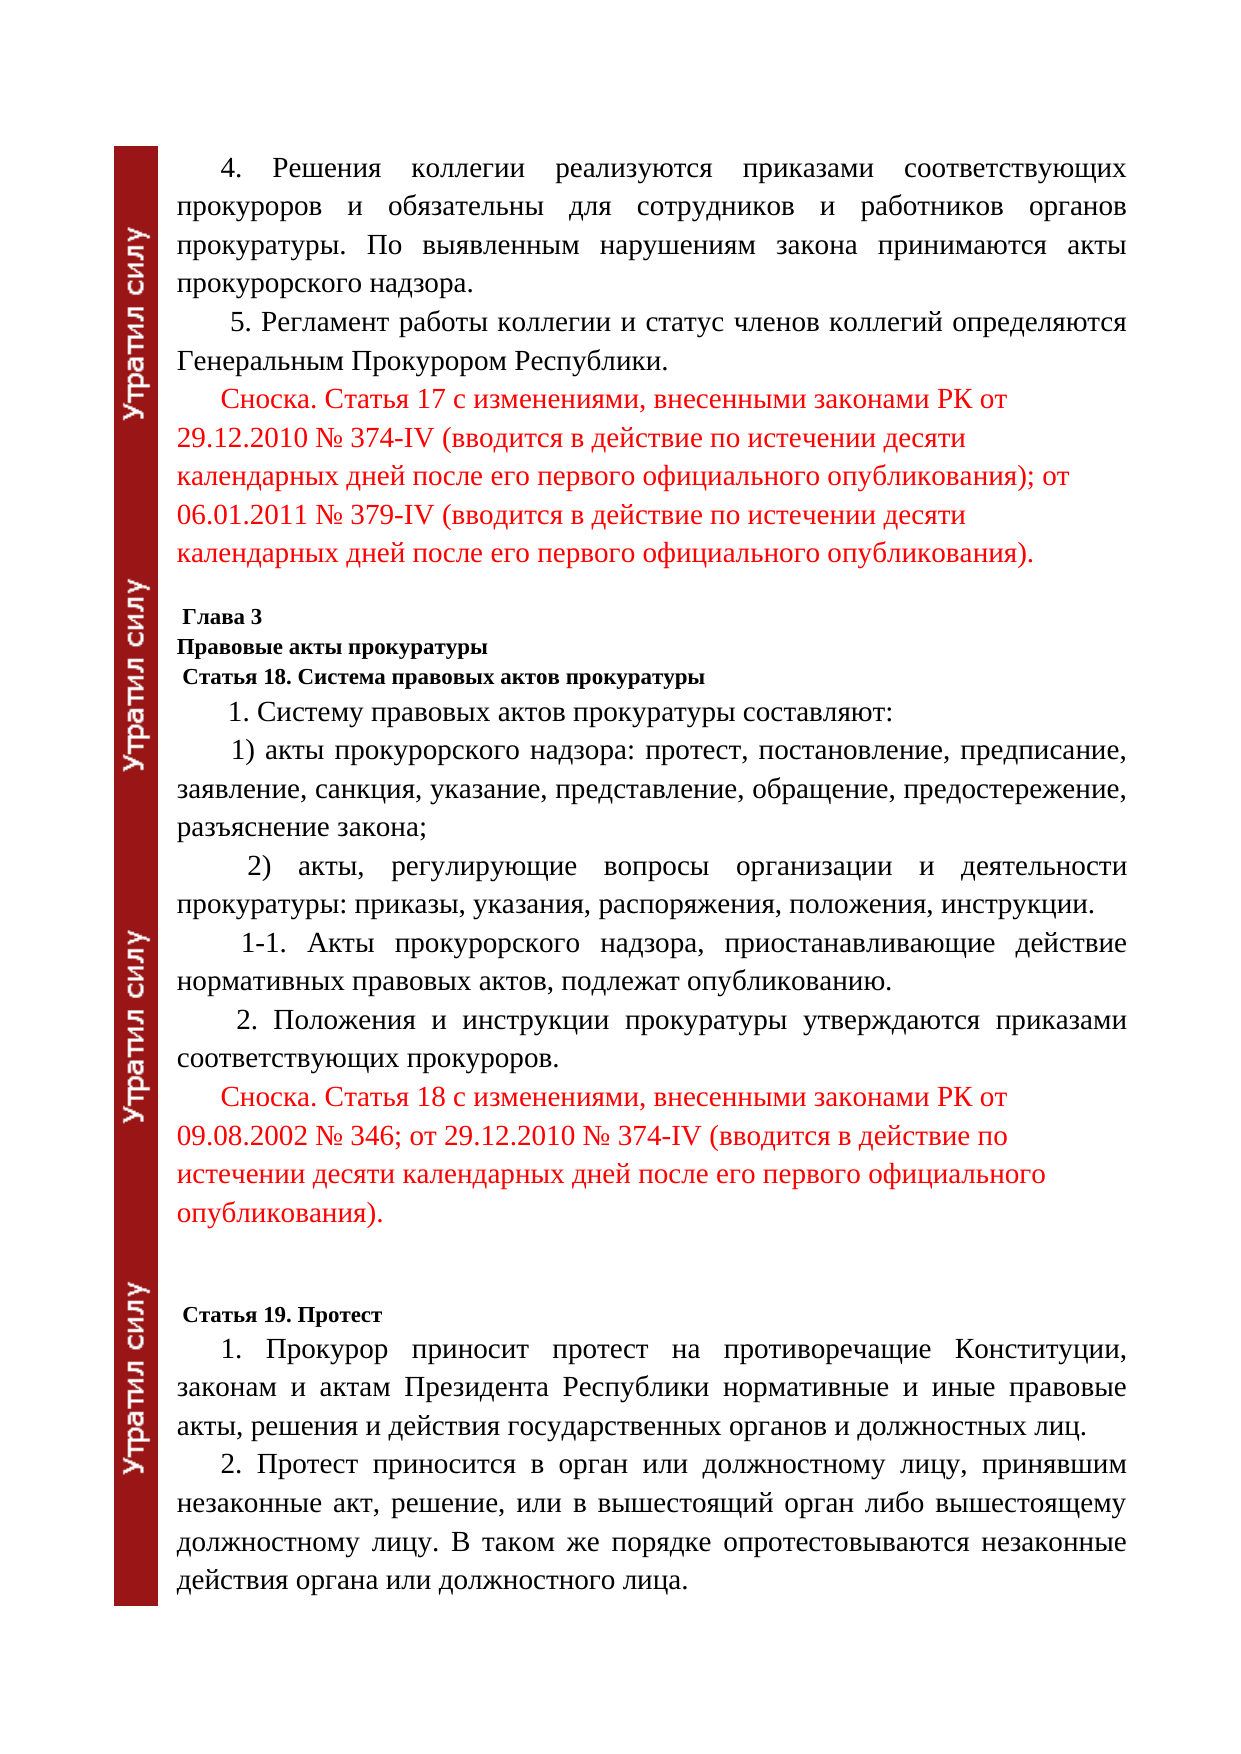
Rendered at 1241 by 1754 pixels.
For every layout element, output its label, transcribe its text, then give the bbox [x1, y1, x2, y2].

text Статья 18. Система правовых актов прокуратуры [112, 663, 1128, 690]
picture [114, 920, 158, 925]
text 2. Протест приносится в орган или должностному лицу, принявшим незаконные акт, решение, или в вышестоящий орган либо вышестоящему должностному лицу. В таком же порядке опротестовываются незаконные действия органа или должностного лица. [112, 1447, 1128, 1596]
text Сноска. Статья 17 с изменениями, внесенными законами РК от 29.12.2010 № 374-IV (вводится в действие по истечении десяти календарных дней после его первого официального опубликования); от 06.01.2011 № 379-IV (вводится в действие по истечении десяти календарных дней после его первого официального опубликования). [112, 381, 1128, 599]
picture [114, 1074, 158, 1079]
picture [114, 599, 158, 603]
text 4. Решения коллегии реализуются приказами соответствующих прокуроров и обязательны для сотрудников и работников органов прокуратуры. По выявленным нарушениям закона принимаются акты прокурорского надзора. [112, 150, 1128, 299]
picture [114, 376, 158, 381]
text Сноска. Статья 18 с изменениями, внесенными законами РК от 09.08.2002 № 346; от 29.12.2010 № 374-IV (вводится в действие по истечении десяти календарных дней после его первого официального опубликования). [112, 1079, 1128, 1297]
picture [114, 1327, 158, 1331]
text 1-1. Акты прокурорского надзора, приостанавливающие действие нормативных правовых актов, подлежат опубликованию. [112, 925, 1128, 997]
text Статья 19. Протест [112, 1301, 1128, 1327]
picture [114, 1596, 158, 1606]
text 1) акты прокурорского надзора: протест, постановление, предписание, заявление, санкция, указание, представление, обращение, предостережение, разъяснение закона; [112, 732, 1128, 843]
picture [114, 146, 158, 150]
picture [114, 1442, 158, 1447]
picture [114, 1297, 158, 1301]
picture [114, 727, 158, 732]
text 2. Положения и инструкции прокуратуры утверждаются приказами соответствующих прокуроров. [112, 1002, 1128, 1074]
picture [114, 659, 158, 663]
picture [114, 299, 158, 304]
text Глава 3 Правовые акты прокуратуры [112, 603, 1128, 659]
text 5. Регламент работы коллегии и статус членов коллегий определяются Генеральным Прокурором Республики. [112, 304, 1128, 376]
picture [114, 690, 158, 694]
text 1. Систему правовых актов прокуратуры составляют: [112, 694, 1128, 727]
text 2) акты, регулирующие вопросы организации и деятельности прокуратуры: приказы, указания, распоряжения, положения, инструкции. [112, 848, 1128, 920]
picture [114, 997, 158, 1002]
text 1. Прокурор приносит протест на противоречащие Конституции, законам и актам Президента Республики нормативные и иные правовые акты, решения и действия государственных органов и должностных лиц. [112, 1331, 1128, 1442]
picture [114, 843, 158, 848]
